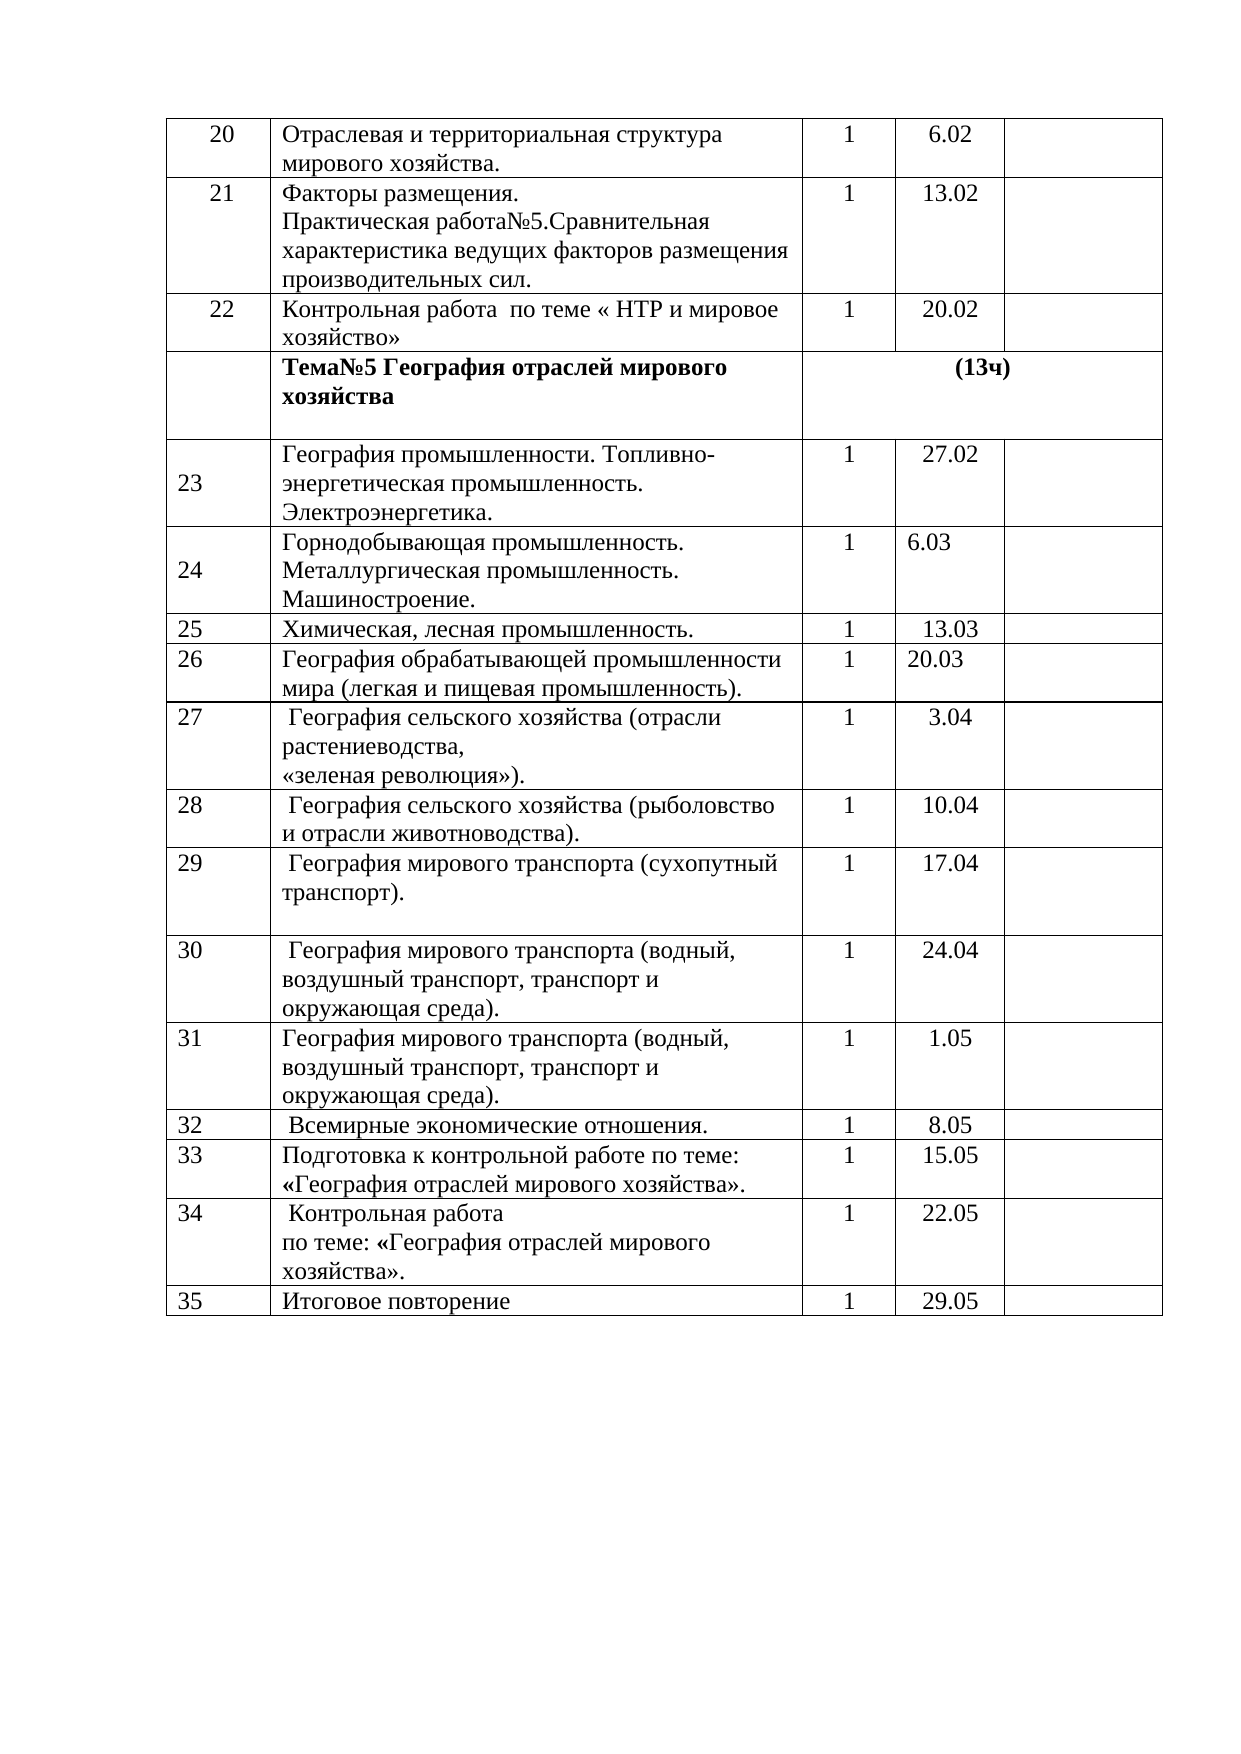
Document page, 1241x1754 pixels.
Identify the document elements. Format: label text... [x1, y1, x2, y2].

table_cell [1005, 936, 1162, 1022]
table_cell 23 [167, 440, 270, 526]
table_cell География мирового транспорта (водный, воздушный транспорт, транспорт и окружающая среда). [271, 936, 802, 1022]
table_cell 1 [803, 644, 895, 701]
table_cell 1.05 [896, 1023, 1004, 1109]
table_cell 30 [167, 936, 270, 1022]
table_cell Контрольная работа по теме: «География отраслей мирового хозяйства». [271, 1199, 802, 1285]
table_cell 21 [167, 178, 270, 293]
table_cell Отраслевая и территориальная структура мирового хозяйства. [271, 119, 802, 177]
table_cell Горнодобывающая промышленность. Металлургическая промышленность. Машиностроение. [271, 527, 802, 613]
table_cell 20 [167, 119, 270, 177]
table_cell 29 [167, 848, 270, 934]
table_cell 1 [803, 440, 895, 526]
table_cell 3.04 [896, 703, 1004, 789]
table_cell 34 [167, 1199, 270, 1285]
table_cell 1 [803, 1286, 895, 1314]
table_cell Итоговое повторение [271, 1286, 802, 1314]
table_cell 26 [167, 644, 270, 701]
table_cell Контрольная работа по теме « НТР и мировое хозяйство» [271, 294, 802, 351]
table_cell Химическая, лесная промышленность. [271, 614, 802, 643]
table_cell 35 [167, 1286, 270, 1314]
table_cell 8.05 [896, 1110, 1004, 1139]
table_cell География сельского хозяйства (отрасли растениеводства, «зеленая революция»). [271, 703, 802, 789]
table_cell 1 [803, 790, 895, 847]
table_cell 31 [167, 1023, 270, 1109]
table_cell 20.03 [896, 644, 1004, 701]
table_cell 32 [167, 1110, 270, 1139]
table_cell [1005, 1286, 1162, 1314]
table_cell 17.04 [896, 848, 1004, 934]
table_cell 24.04 [896, 936, 1004, 1022]
table_cell 1 [803, 1110, 895, 1139]
table_cell 10.04 [896, 790, 1004, 847]
table_cell 1 [803, 703, 895, 789]
table_cell [1005, 790, 1162, 847]
table_cell [1005, 644, 1162, 701]
table_cell 27.02 [896, 440, 1004, 526]
table_cell [1005, 703, 1162, 789]
table_cell 24 [167, 527, 270, 613]
table_cell (13ч) [803, 352, 1162, 438]
table_cell 1 [803, 614, 895, 643]
table_cell [1005, 1140, 1162, 1197]
table_cell [1005, 1199, 1162, 1285]
table_cell География промышленности. Топливно-энергетическая промышленность. Электроэнергетика. [271, 440, 802, 526]
table_cell [1005, 614, 1162, 643]
table_cell 33 [167, 1140, 270, 1197]
table_cell География обрабатывающей промышленности мира (легкая и пищевая промышленность). [271, 644, 802, 701]
table_cell Всемирные экономические отношения. [271, 1110, 802, 1139]
table_cell 1 [803, 527, 895, 613]
table_cell [167, 352, 270, 438]
table_cell Факторы размещения. Практическая работа№5.Сравнительная характеристика ведущих факторов размещения производительных сил. [271, 178, 802, 293]
table_cell 13.03 [896, 614, 1004, 643]
table_cell 28 [167, 790, 270, 847]
table_cell 20.02 [896, 294, 1004, 351]
table_cell [1005, 1110, 1162, 1139]
table_cell [1005, 527, 1162, 613]
table_cell 15.05 [896, 1140, 1004, 1197]
table_cell [1005, 178, 1162, 293]
table_cell [1005, 848, 1162, 934]
table_cell 25 [167, 614, 270, 643]
table_cell География сельского хозяйства (рыболовство и отрасли животноводства). [271, 790, 802, 847]
table_cell [1005, 294, 1162, 351]
table_cell [1005, 119, 1162, 177]
table_cell 1 [803, 294, 895, 351]
table_cell 1 [803, 1023, 895, 1109]
table_cell Тема№5 География отраслей мирового хозяйства [271, 352, 802, 438]
table_cell 1 [803, 119, 895, 177]
table_cell 1 [803, 848, 895, 934]
table_cell 1 [803, 1140, 895, 1197]
table_cell Подготовка к контрольной работе по теме: «География отраслей мирового хозяйства». [271, 1140, 802, 1197]
table_cell 22.05 [896, 1199, 1004, 1285]
table_cell 1 [803, 1199, 895, 1285]
table_cell [1005, 440, 1162, 526]
table_cell 1 [803, 936, 895, 1022]
table_cell [1005, 1023, 1162, 1109]
table_cell 1 [803, 178, 895, 293]
table_cell География мирового транспорта (водный, воздушный транспорт, транспорт и окружающая среда). [271, 1023, 802, 1109]
table_cell География мирового транспорта (сухопутный транспорт). [271, 848, 802, 934]
table_cell 13.02 [896, 178, 1004, 293]
table_cell 22 [167, 294, 270, 351]
table_cell 27 [167, 703, 270, 789]
table_cell 6.03 [896, 527, 1004, 613]
table_cell 6.02 [896, 119, 1004, 177]
table_cell 29.05 [896, 1286, 1004, 1314]
